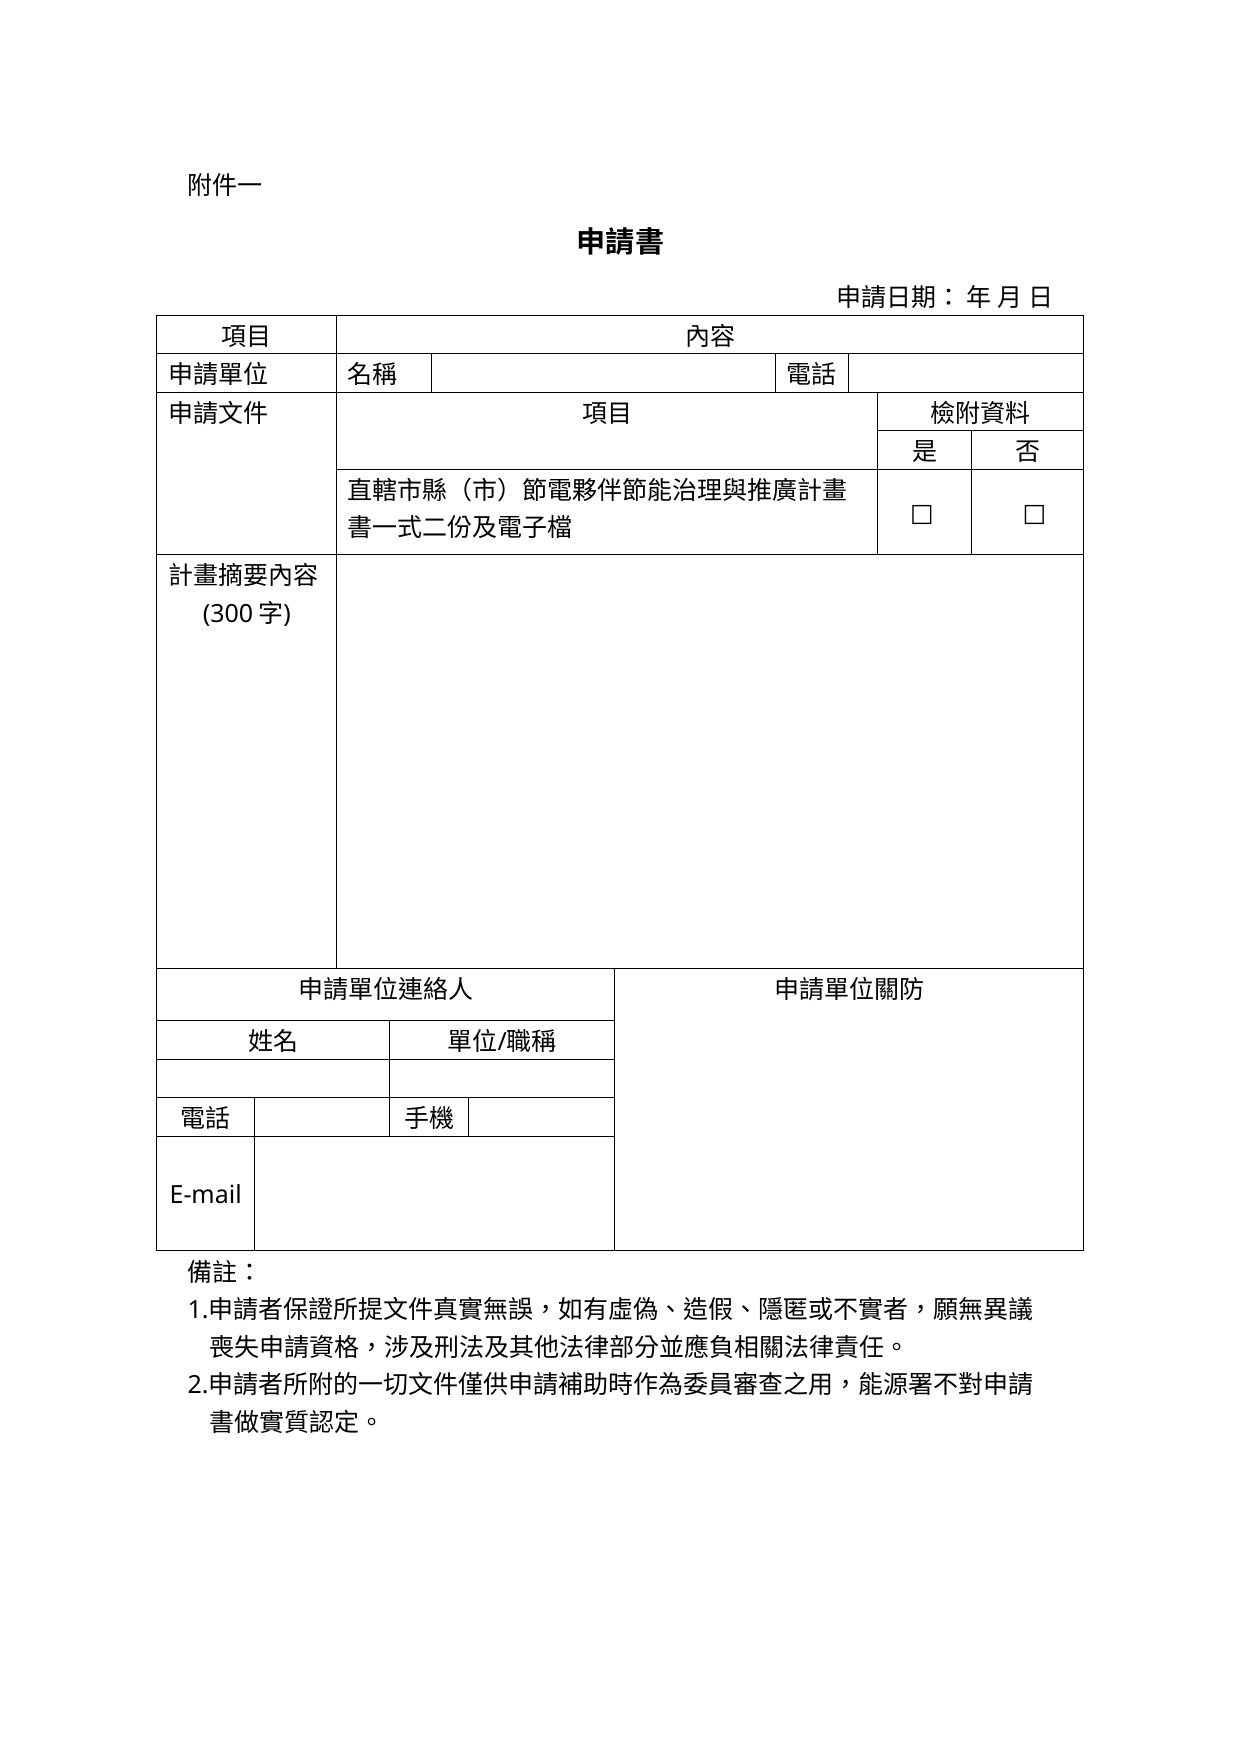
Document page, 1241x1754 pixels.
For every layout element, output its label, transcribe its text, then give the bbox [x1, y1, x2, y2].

table_cell 申請單位 [157, 354, 336, 392]
table_cell 單位/職稱 [390, 1021, 614, 1059]
table_cell 直轄市縣（市）節電夥伴節能治理與推廣計畫書一式二份及電子檔 [337, 470, 877, 554]
table_cell 電話 [776, 354, 848, 392]
table_cell [469, 1098, 614, 1136]
table_cell 是 [878, 431, 971, 469]
table_cell 姓名 [157, 1021, 389, 1059]
table_cell 申請單位關防 [615, 969, 1083, 1250]
table_cell [157, 1060, 389, 1097]
table_cell [337, 555, 1083, 968]
table_cell 名稱 [337, 354, 431, 392]
text 2.申請者所附的一切文件僅供申請補助時作為委員審查之用，能源署不對申請書做實質認定。 [187, 1364, 1053, 1439]
table_cell [432, 354, 775, 392]
table_cell [255, 1137, 614, 1250]
table_cell 項目 [337, 393, 877, 469]
table_cell 否 [972, 431, 1083, 469]
table_cell 電話 [157, 1098, 254, 1136]
table_header 內容 [337, 316, 1083, 353]
table_cell [849, 354, 1083, 392]
text 附件一 [187, 164, 1053, 202]
table_cell [390, 1060, 614, 1097]
table_cell 檢附資料 [878, 393, 1083, 430]
table_cell 手機 [390, 1098, 468, 1136]
text 1.申請者保證所提文件真實無誤，如有虛偽、造假、隱匿或不實者，願無異議喪失申請資格，涉及刑法及其他法律部分並應負相關法律責任。 [187, 1289, 1053, 1364]
table_cell 申請單位連絡人 [157, 969, 614, 1020]
table_cell [878, 470, 971, 554]
table_header 項目 [157, 316, 336, 353]
text 申請日期： 年 月 日 [187, 277, 1053, 314]
text 申請書 [187, 202, 1053, 277]
table_cell 申請文件 [157, 393, 336, 554]
text 備註： [187, 1251, 1053, 1289]
table_cell [255, 1098, 389, 1136]
table_cell E-mail [157, 1137, 254, 1250]
table_cell [972, 470, 1083, 554]
table_cell 計畫摘要內容 (300字) [157, 555, 336, 968]
